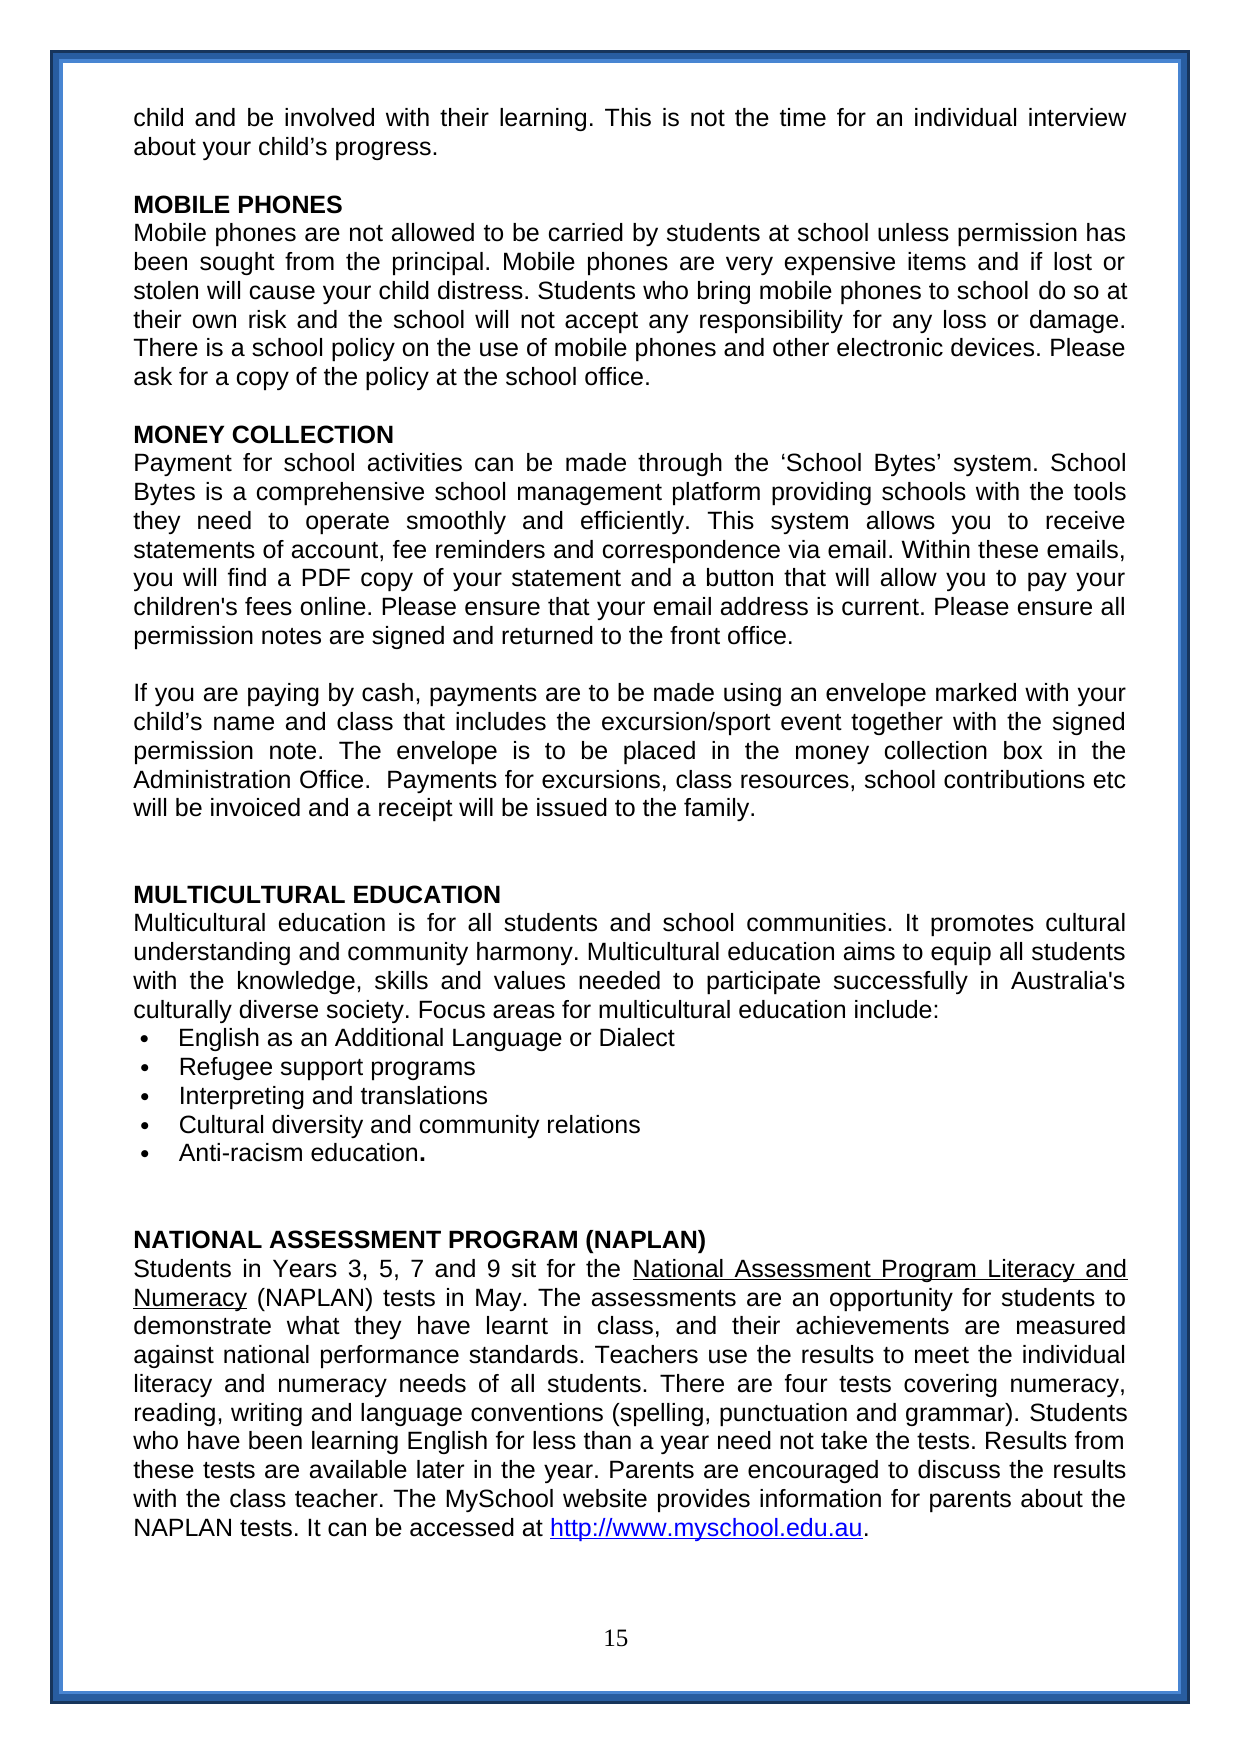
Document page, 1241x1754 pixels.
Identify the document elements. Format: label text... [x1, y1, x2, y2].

text Mobile phones are not allowed to be carried by students at school unless permission has been sought from the principal. Mobile phones are very expensive items and if lost or stolen will cause your child distress. Students who bring mobile phones to school do so at their own risk and the school will not accept any responsibility for any loss or damage. There is a school policy on the use of mobile phones and other electronic devices. Please ask for a copy of the policy at the school office. [133, 218, 1128, 391]
list English as an Additional Language or Dialect [141, 1023, 1128, 1052]
list Cultural diversity and community relations [141, 1110, 1128, 1138]
text MULTICULTURAL EDUCATION [133, 880, 1128, 908]
text ATIONAL ASSESSMENT PROGRAM (NAPLAN) [133, 1225, 1128, 1254]
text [133, 103, 1128, 161]
text If you are paying by cash, payments are to be made using an envelope marked with your child’s name and class that includes the excursion/sport event together with the signed permission note. The envelope is to be placed in the money collection box in the Administration Office. Payments for excursions, class resources, school contributions etc will be invoiced and a receipt will be issued to the family. [133, 678, 1128, 822]
text Payment for school activities can be made through the ‘School Bytes’ system. School Bytes is a comprehensive school management platform providing schools with the tools they need to operate smoothly and efficiently. This system allows you to receive statements of account, fee reminders and correspondence via email. Within these emails, you will find a PDF copy of your statement and a button that will allow you to pay your children's fees online. Please ensure that your email address is current. Please ensure all permission notes are signed and returned to the front office. [133, 448, 1128, 650]
list Anti-racism education. [141, 1138, 1128, 1167]
subtitle Multicultural education is for all students and school communities. It promotes cultural understanding and community harmony. Multicultural education aims to equip all students with the knowledge, skills and values needed to participate successfully in Australia's culturally diverse society. Focus areas for multicultural education include: [133, 908, 1128, 1023]
list Refugee support programs [141, 1052, 1128, 1081]
list Interpreting and translations [141, 1081, 1128, 1110]
text Students in Years 3, 5, 7 and 9 sit for the National Assessment Program Literacy and Numeracy (NAPLAN) tests in May. The assessments are an opportunity for students to demonstrate what they have learnt in class, and their achievements are measured against national performance standards. Teachers use the results to meet the individual literacy and numeracy needs of all students. There are four tests covering numeracy, reading, writing and language conventions (spelling, punctuation and grammar). Students who have been learning English for less than a year need not take the tests. Results from these tests are available later in the year. Parents are encouraged to discuss the results with the class teacher. The MySchool website provides information for parents about the NAPLAN tests. It can be accessed at http://www.myschool.edu.au. [133, 1254, 1128, 1541]
subtitle MONEY COLLECTION [133, 420, 1128, 448]
text MOBILE PHONES [133, 190, 1128, 218]
